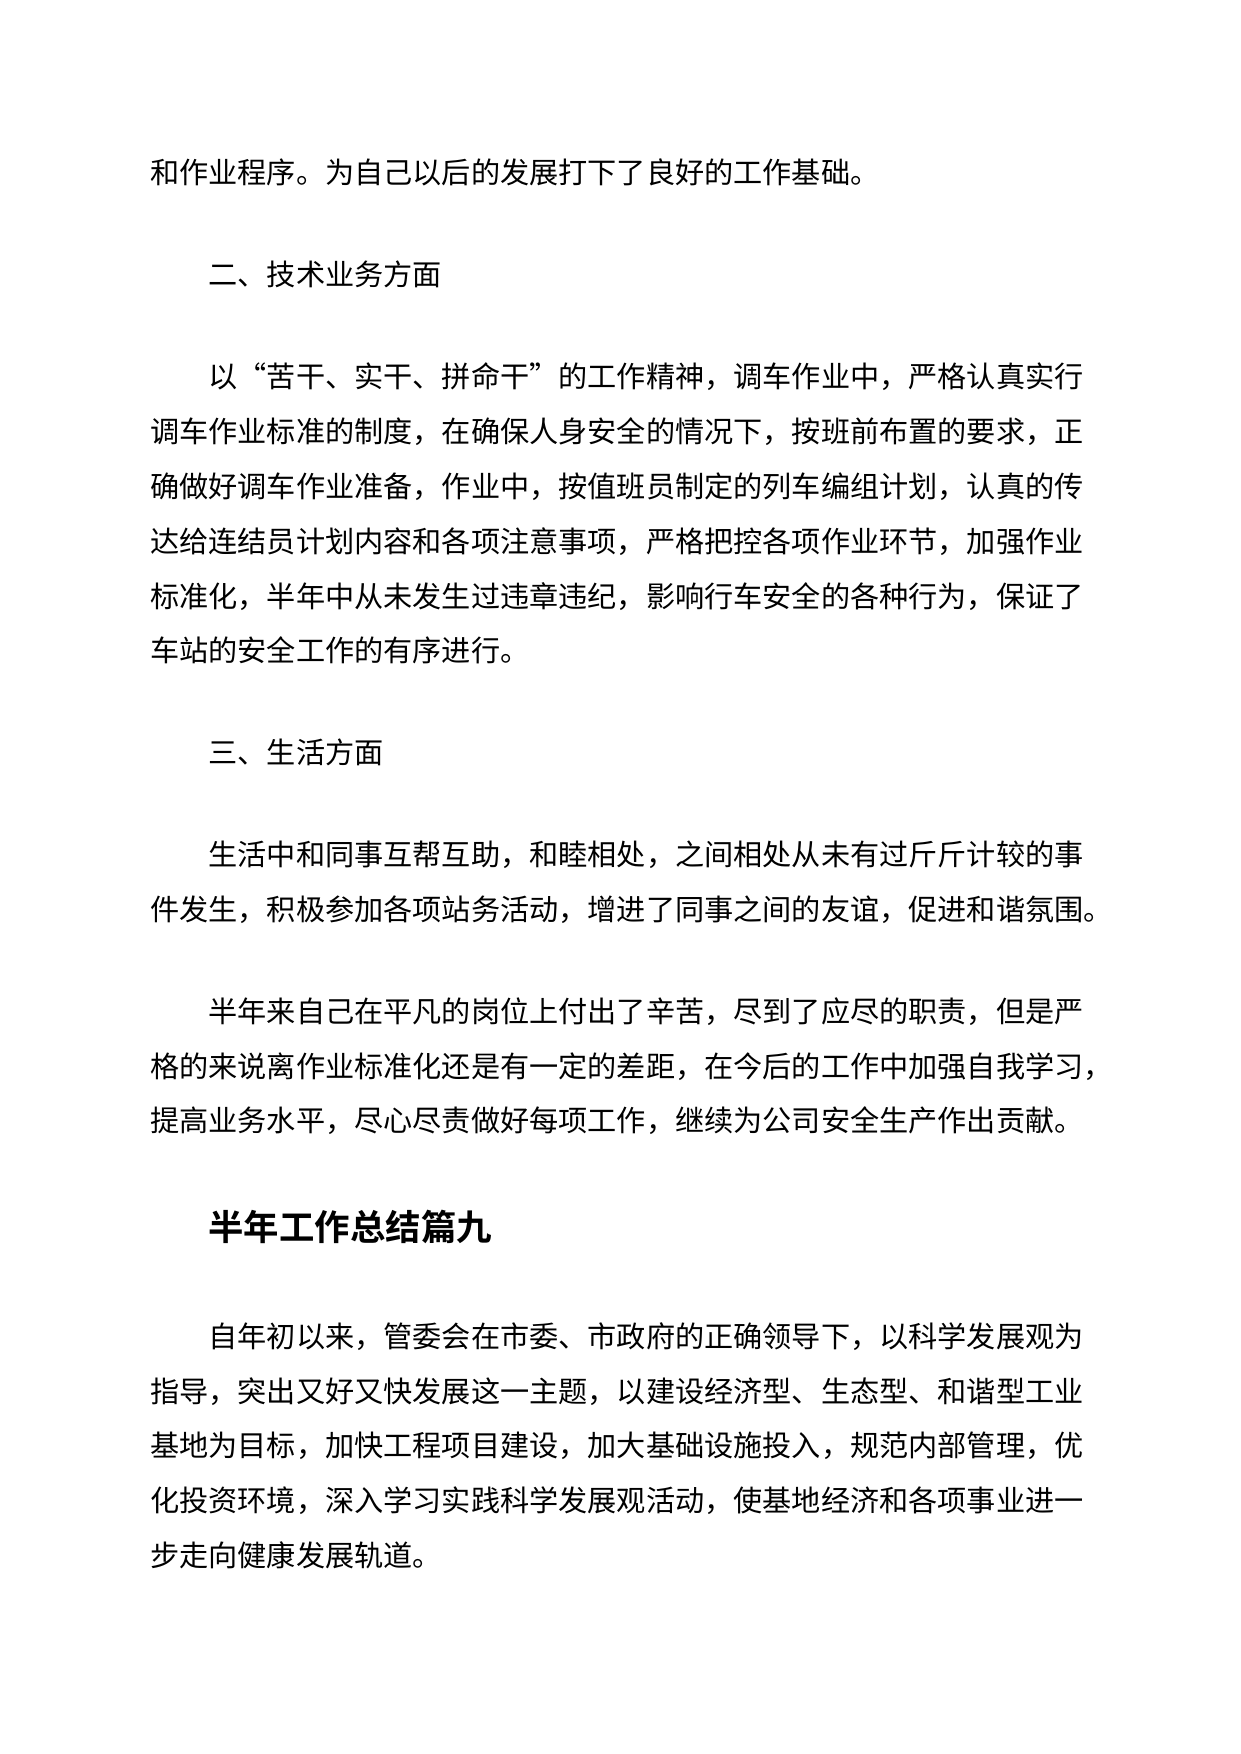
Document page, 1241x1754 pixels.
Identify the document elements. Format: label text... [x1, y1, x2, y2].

text 三、生活方面 [150, 730, 1090, 772]
text 半年来自己在平凡的岗位上付出了辛苦，尽到了应尽的职责，但是严格的来说离作业标准化还是有一定的差距，在今后的工作中加强自我学习，提高业务水平，尽心尽责做好每项工作，继续为公司安全生产作出贡献。 [150, 988, 1090, 1140]
text 以“苦干、实干、拼命干”的工作精神，调车作业中，严格认真实行调车作业标准的制度，在确保人身安全的情况下，按班前布置的要求，正确做好调车作业准备，作业中，按值班员制定的列车编组计划，认真的传达给连结员计划内容和各项注意事项，严格把控各项作业环节，加强作业标准化，半年中从未发生过违章违纪，影响行车安全的各种行为，保证了车站的安全工作的有序进行。 [150, 353, 1090, 670]
text 半年工作总结篇九 [150, 1200, 1090, 1251]
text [150, 150, 1090, 192]
text 二、技术业务方面 [150, 252, 1090, 294]
text 生活中和同事互帮互助，和睦相处，之间相处从未有过斤斤计较的事件发生，积极参加各项站务活动，增进了同事之间的友谊，促进和谐氛围。 [150, 832, 1090, 929]
text 自年初以来，管委会在市委、市政府的正确领导下，以科学发展观为指导，突出又好又快发展这一主题，以建设经济型、生态型、和谐型工业基地为目标，加快工程项目建设，加大基础设施投入，规范内部管理，优化投资环境，深入学习实践科学发展观活动，使基地经济和各项事业进一步走向健康发展轨道。 [150, 1313, 1090, 1575]
